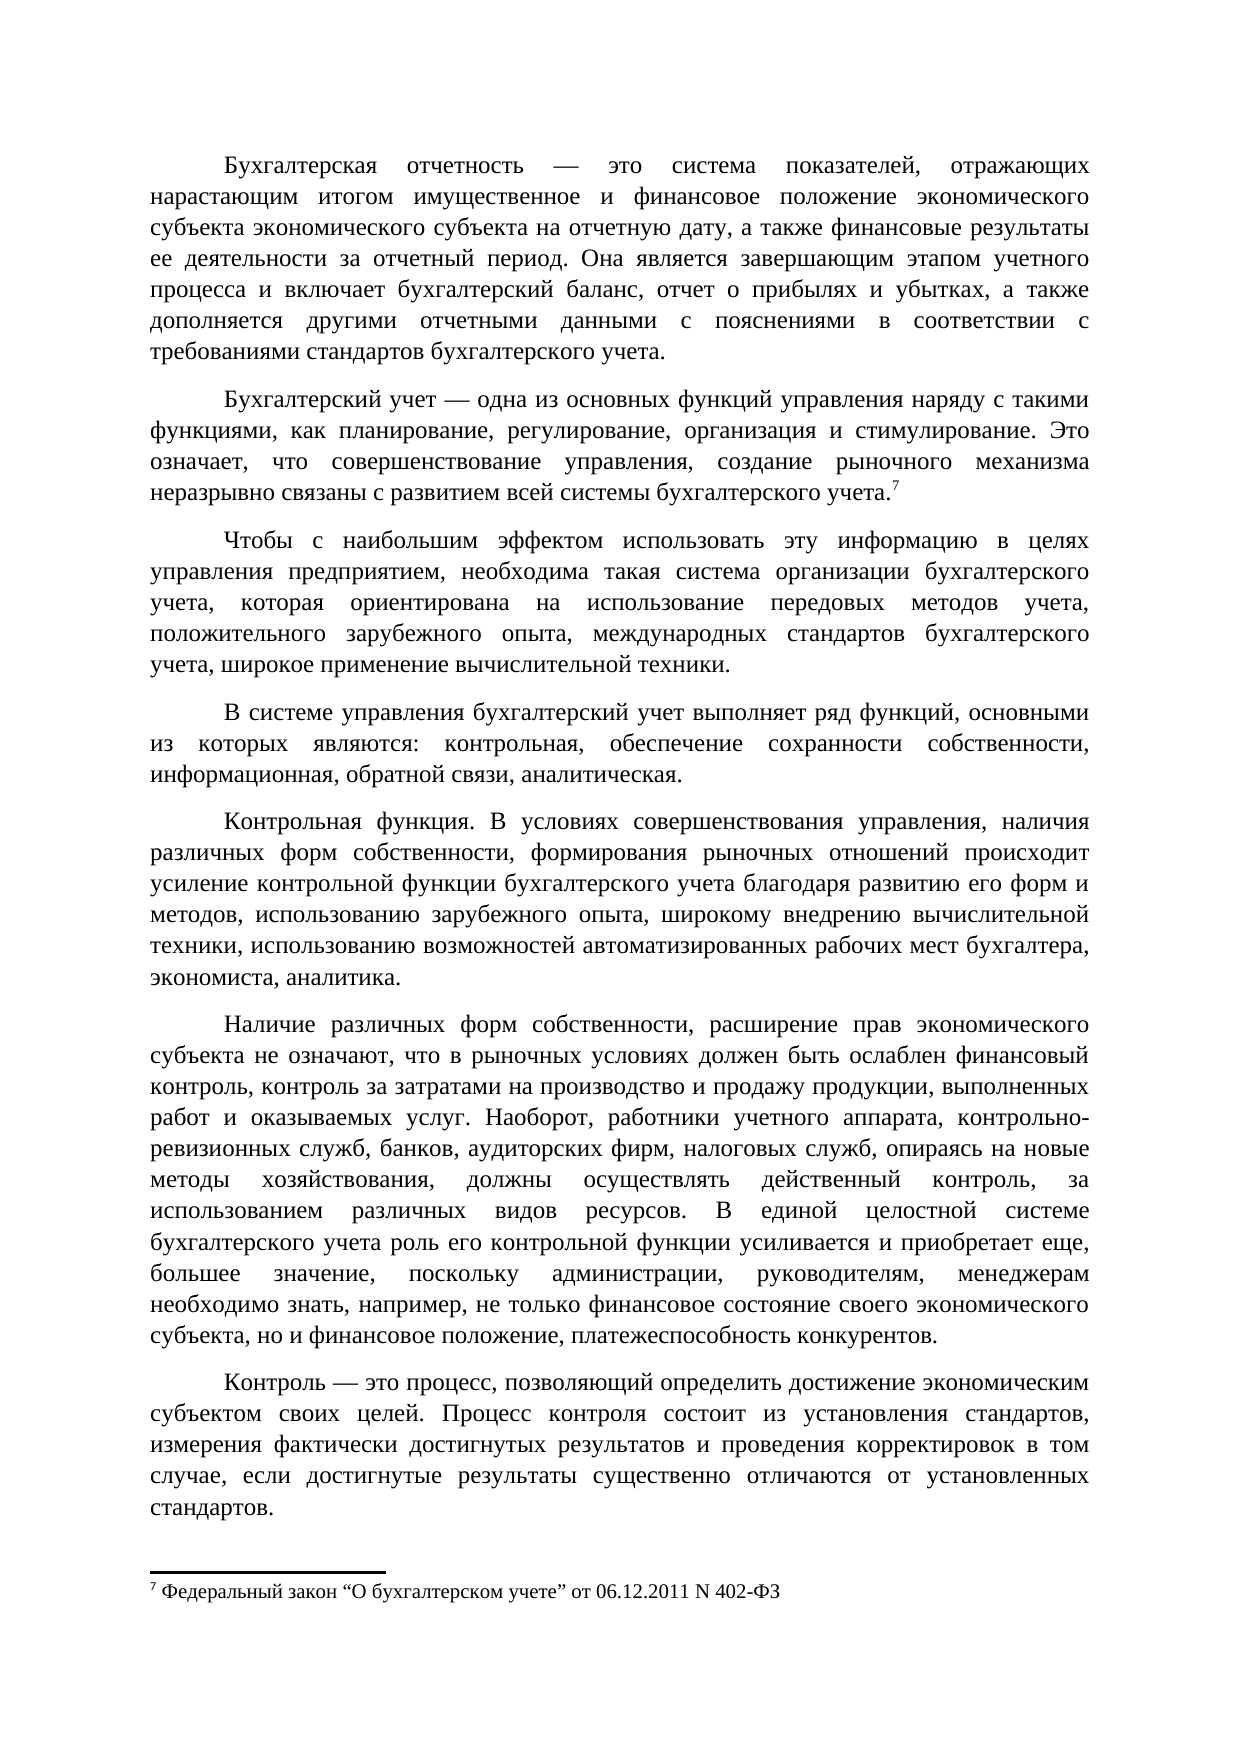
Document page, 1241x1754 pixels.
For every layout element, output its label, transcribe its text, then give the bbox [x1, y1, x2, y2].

text Контроль — это процесс, позволяющий определить достижение экономическим субъектом своих целей. Процесс контроля состоит из установления стандартов, измерения фактически достигнутых результатов и проведения корректировок в том случае, если достигнутые результаты существенно отличаются от установленных стандартов. [150, 1367, 1090, 1520]
text В системе управления бухгалтерский учет выполняет ряд функций, основными из которых являются: контрольная, обеспечение сохранности собственности, информационная, обратной связи, аналитическая. [150, 697, 1090, 787]
text Наличие различных форм собственности, расширение прав экономического субъекта не означают, что в рыночных условиях должен быть ослаблен финансовый контроль, контроль за затратами на производство и продажу продукции, выполненных работ и оказываемых услуг. Наоборот, работники учетного аппарата, контрольно-ревизионных служб, банков, аудиторских фирм, налоговых служб, опираясь на новые методы хозяйствования, должны осуществлять действенный контроль, за использованием различных видов ресурсов. В единой целостной системе бухгалтерского учета роль его контрольной функции усиливается и приобретает еще, большее значение, поскольку администрации, руководителям, менеджерам необходимо знать, например, не только финансовое состояние своего экономического субъекта, но и финансовое положение, платежеспособность конкурентов. [150, 1009, 1090, 1348]
text Контрольная функция. В условиях совершенствования управления, наличия различных форм собственности, формирования рыночных отношений происходит усиление контрольной функции бухгалтерского учета благодаря развитию его форм и методов, использованию зарубежного опыта, широкому внедрению вычислительной техники, использованию возможностей автоматизированных рабочих мест бухгалтера, экономиста, аналитика. [150, 806, 1090, 990]
text Чтобы с наибольшим эффектом использовать эту информацию в целях управления предприятием, необходима такая система организации бухгалтерского учета, которая ориентирована на использование передовых методов учета, положительного зарубежного опыта, международных стандартов бухгалтерского учета, широкое применение вычислительной техники. [150, 525, 1090, 678]
text Бухгалтерский учет — одна из основных функций управления наряду с такими функциями, как планирование, регулирование, организация и стимулирование. Это означает, что совершенствование управления, создание рыночного механизма неразрывно связаны с развитием всей системы бухгалтерского учета. [150, 384, 1090, 506]
text Бухгалтерская отчетность — это система показателей, отражающих нарастающим итогом имущественное и финансовое положение экономического субъекта экономического субъекта на отчетную дату, а также финансовые результаты ее деятельности за отчетный период. Она является завершающим этапом учетного процесса и включает бухгалтерский баланс, отчет о прибылях и убытках, а также дополняется другими отчетными данными с пояснениями в соответствии с требованиями стандартов бухгалтерского учета. [150, 150, 1090, 365]
